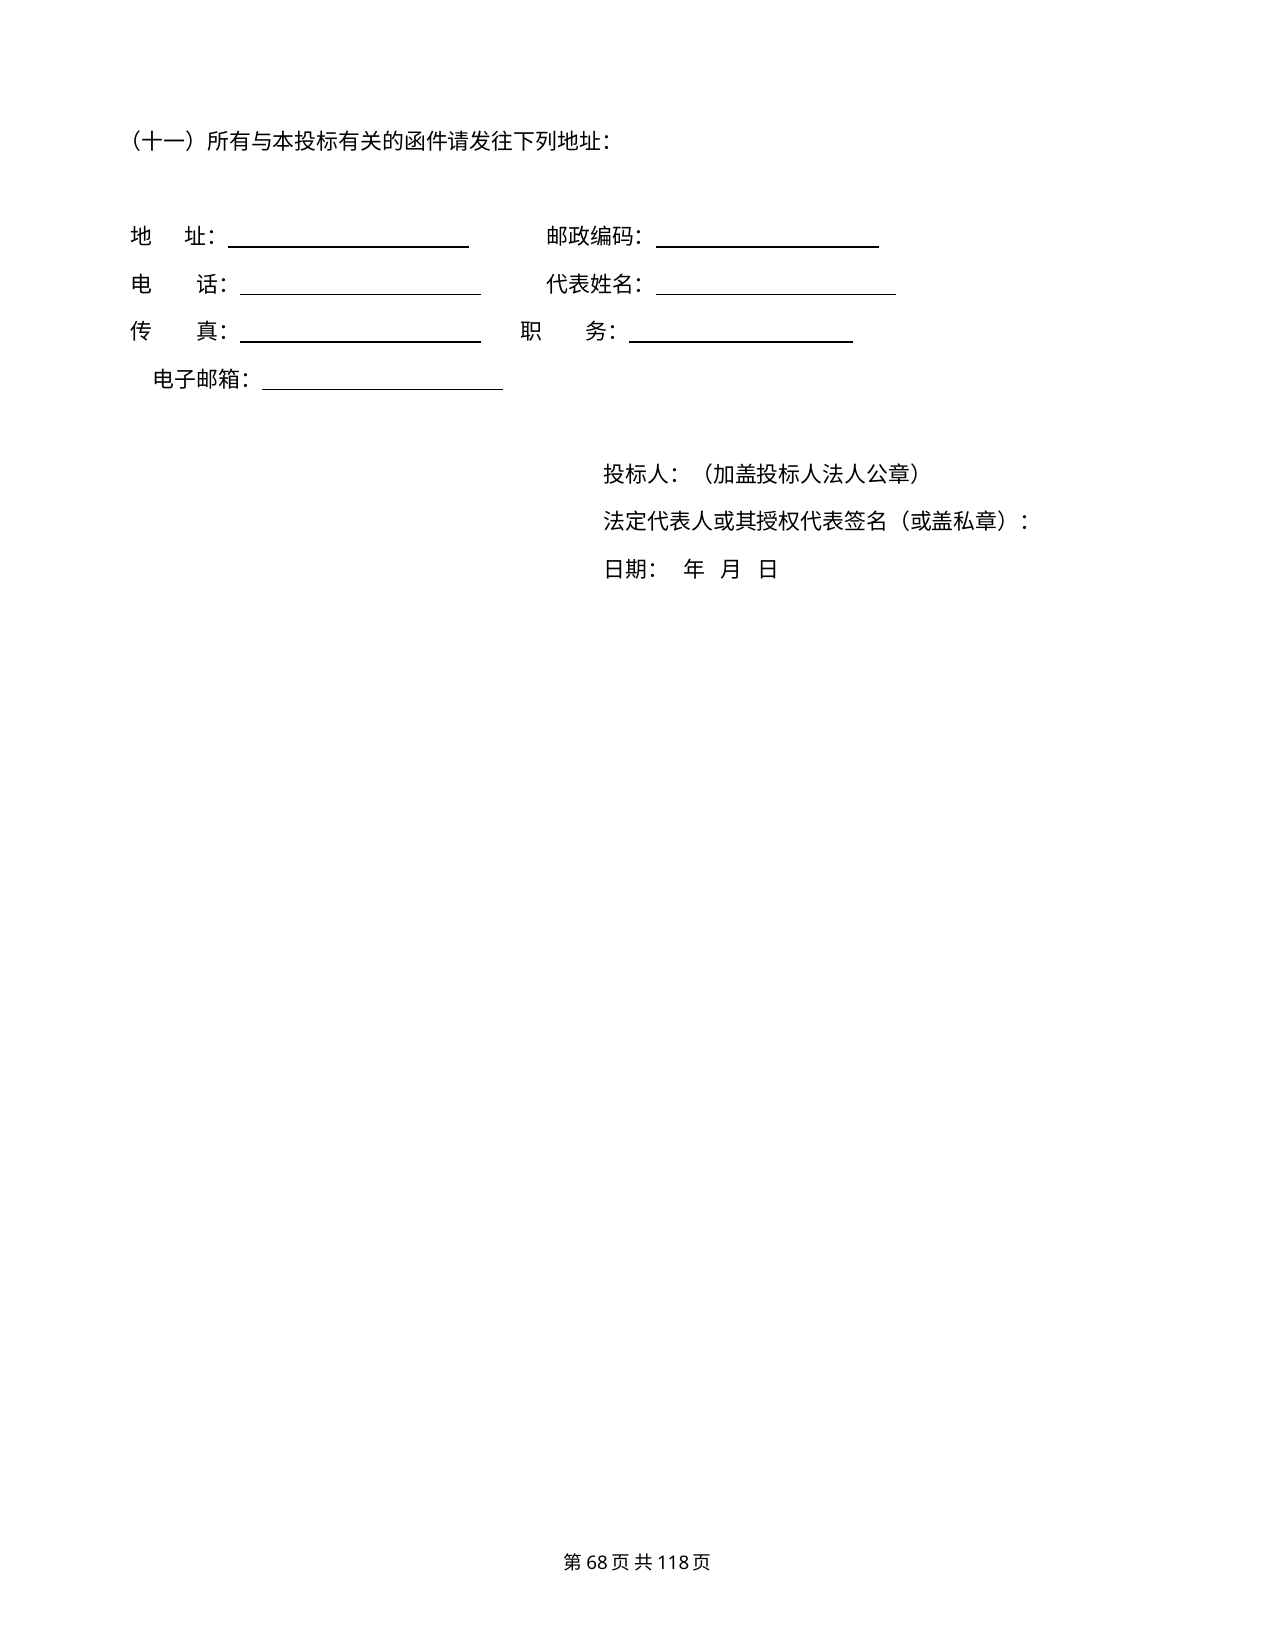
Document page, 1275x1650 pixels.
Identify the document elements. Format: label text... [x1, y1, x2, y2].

text 地 址： 邮政编码： [87, 219, 1166, 251]
text 电 话： 代表姓名： [87, 267, 1166, 298]
text （十一）所有与本投标有关的函件请发往下列地址： [87, 124, 1166, 156]
text 法定代表人或其授权代表签名（或盖私章）： [87, 504, 1166, 536]
text 日期： 年 月 日 [87, 552, 1166, 583]
text 电子邮箱： [109, 362, 1166, 393]
text 投标人：（加盖投标人法人公章） [87, 457, 1166, 488]
text 传 真： 职 务： [87, 314, 1166, 346]
